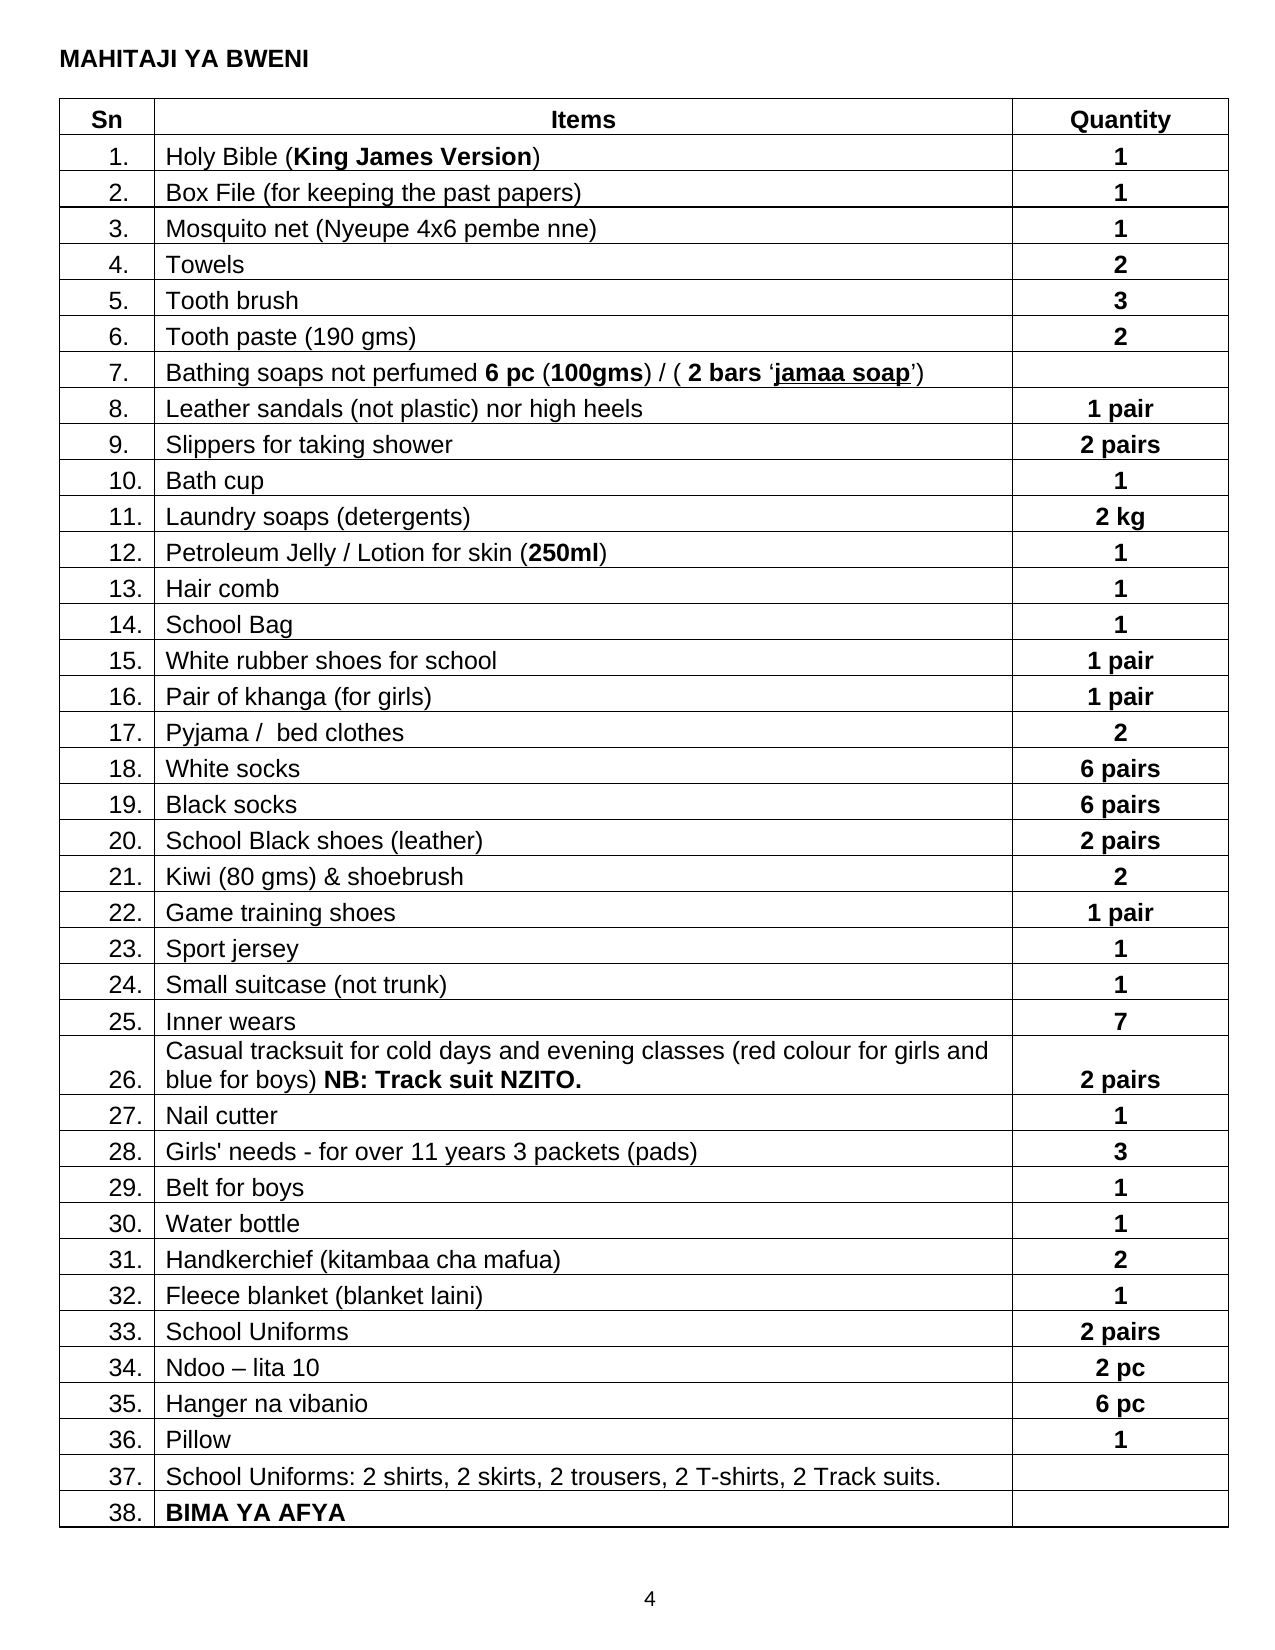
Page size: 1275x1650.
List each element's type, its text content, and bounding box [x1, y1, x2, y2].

table_cell Game training shoes [155, 892, 1012, 927]
table_cell 1 [1013, 1419, 1228, 1454]
table_cell White socks [155, 748, 1012, 783]
table_cell [60, 1239, 154, 1274]
table_cell 1 [1013, 532, 1228, 567]
table_cell Nail cutter [155, 1095, 1012, 1130]
table_cell [60, 1311, 154, 1346]
table_cell Kiwi (80 gms) & shoebrush [155, 856, 1012, 891]
table_cell Towels [155, 244, 1012, 278]
table_cell 1 [1013, 460, 1228, 495]
table_cell [60, 316, 154, 351]
table_cell Petroleum Jelly / Lotion for skin (250ml) [155, 532, 1012, 567]
table_cell 2 [1013, 244, 1228, 278]
table_cell [60, 712, 154, 747]
table_cell Casual tracksuit for cold days and evening classes (red colour for girls and blue for boys) NB: Track suit NZITO. [155, 1036, 1012, 1094]
table_cell 1 [1013, 171, 1228, 206]
table_cell [60, 1167, 154, 1202]
table_cell 2 [1013, 316, 1228, 351]
text MAHITAJI YA BWENI [59, 44, 1240, 73]
table_cell 1 [1013, 604, 1228, 639]
table_cell 1 [1013, 1203, 1228, 1238]
table_cell 1 [1013, 1167, 1228, 1202]
table_cell School Black shoes (leather) [155, 820, 1012, 855]
table_cell [60, 388, 154, 423]
table_header Sn [60, 99, 154, 134]
table_cell 1 [1013, 964, 1228, 999]
table_cell Fleece blanket (blanket laini) [155, 1275, 1012, 1310]
table_cell 1 pair [1013, 640, 1228, 675]
table_cell 6 pairs [1013, 748, 1228, 783]
table_cell [60, 1095, 154, 1130]
table_cell [60, 784, 154, 819]
table_cell Holy Bible (King James Version) [155, 135, 1012, 170]
table_cell [60, 676, 154, 711]
table_cell [60, 135, 154, 170]
table_cell [60, 1455, 154, 1490]
table_cell 3 [1013, 280, 1228, 314]
table_cell 2 [1013, 712, 1228, 747]
table_cell [60, 640, 154, 675]
table_cell Slippers for taking shower [155, 424, 1012, 459]
table_cell [60, 1491, 154, 1526]
table_cell Small suitcase (not trunk) [155, 964, 1012, 999]
table_cell 1 [1013, 1095, 1228, 1130]
table_cell 2 kg [1013, 496, 1228, 531]
table_header Quantity [1013, 99, 1228, 134]
table_cell [60, 352, 154, 387]
table_cell 2 pairs [1013, 1311, 1228, 1346]
table_cell [60, 532, 154, 567]
table_cell Belt for boys [155, 1167, 1012, 1202]
table_cell [60, 1347, 154, 1382]
table_cell [60, 1419, 154, 1454]
table_cell 6 pairs [1013, 784, 1228, 819]
table_cell [60, 1275, 154, 1310]
table_cell 2 [1013, 856, 1228, 891]
table_cell 1 [1013, 568, 1228, 603]
table_cell Pair of khanga (for girls) [155, 676, 1012, 711]
table_cell Pyjama / bed clothes [155, 712, 1012, 747]
table_cell 2 [1013, 1239, 1228, 1274]
table_cell Sport jersey [155, 928, 1012, 963]
table_cell Handkerchief (kitambaa cha mafua) [155, 1239, 1012, 1274]
table_cell [60, 244, 154, 278]
table_cell Girls' needs - for over 11 years 3 packets (pads) [155, 1131, 1012, 1166]
table_cell 1 [1013, 135, 1228, 170]
table_cell [1013, 1455, 1228, 1490]
table_cell [60, 820, 154, 855]
table_cell Bath cup [155, 460, 1012, 495]
table_cell [1013, 1491, 1228, 1526]
table_cell 2 pairs [1013, 424, 1228, 459]
table_cell [60, 460, 154, 495]
table_cell Laundry soaps (detergents) [155, 496, 1012, 531]
table_cell [60, 280, 154, 314]
table_cell Bathing soaps not perfumed 6 pc (100gms) / ( 2 bars ‘jamaa soap’) [155, 352, 1012, 387]
table_cell School Uniforms: 2 shirts, 2 skirts, 2 trousers, 2 T-shirts, 2 Track suits. [155, 1455, 1012, 1490]
table_cell White rubber shoes for school [155, 640, 1012, 675]
table_cell Mosquito net (Nyeupe 4x6 pembe nne) [155, 208, 1012, 242]
table_cell [60, 171, 154, 206]
table_header Items [155, 99, 1012, 134]
table_cell Tooth paste (190 gms) [155, 316, 1012, 351]
table_cell [60, 856, 154, 891]
table_cell 1 [1013, 208, 1228, 242]
table_cell 1 [1013, 928, 1228, 963]
table_cell [60, 496, 154, 531]
table_cell BIMA YA AFYA [155, 1491, 1012, 1526]
table_cell [60, 208, 154, 242]
table_cell 2 pairs [1013, 1036, 1228, 1094]
table_cell [60, 892, 154, 927]
table_cell [60, 748, 154, 783]
table_cell School Uniforms [155, 1311, 1012, 1346]
table_cell School Bag [155, 604, 1012, 639]
table_cell [60, 1000, 154, 1035]
table_cell 2 pc [1013, 1347, 1228, 1382]
table_cell [60, 964, 154, 999]
table_cell Inner wears [155, 1000, 1012, 1035]
table_cell [60, 1383, 154, 1418]
table_cell 1 pair [1013, 388, 1228, 423]
table_cell 2 pairs [1013, 820, 1228, 855]
table_cell [60, 1036, 154, 1094]
table_cell 1 pair [1013, 892, 1228, 927]
table_cell Tooth brush [155, 280, 1012, 314]
table_cell 1 pair [1013, 676, 1228, 711]
table_cell 1 [1013, 1275, 1228, 1310]
table_cell [60, 1131, 154, 1166]
table_cell Water bottle [155, 1203, 1012, 1238]
table_cell [60, 568, 154, 603]
table_cell [60, 424, 154, 459]
table_cell Hair comb [155, 568, 1012, 603]
table_cell Ndoo – lita 10 [155, 1347, 1012, 1382]
table_cell Hanger na vibanio [155, 1383, 1012, 1418]
table_cell 3 [1013, 1131, 1228, 1166]
table_cell Box File (for keeping the past papers) [155, 171, 1012, 206]
table_cell Pillow [155, 1419, 1012, 1454]
table_cell [1013, 352, 1228, 387]
table_cell [60, 1203, 154, 1238]
table_cell [60, 604, 154, 639]
table_cell Leather sandals (not plastic) nor high heels [155, 388, 1012, 423]
table_cell [60, 928, 154, 963]
table_cell 6 pc [1013, 1383, 1228, 1418]
table_cell Black socks [155, 784, 1012, 819]
table_cell 7 [1013, 1000, 1228, 1035]
